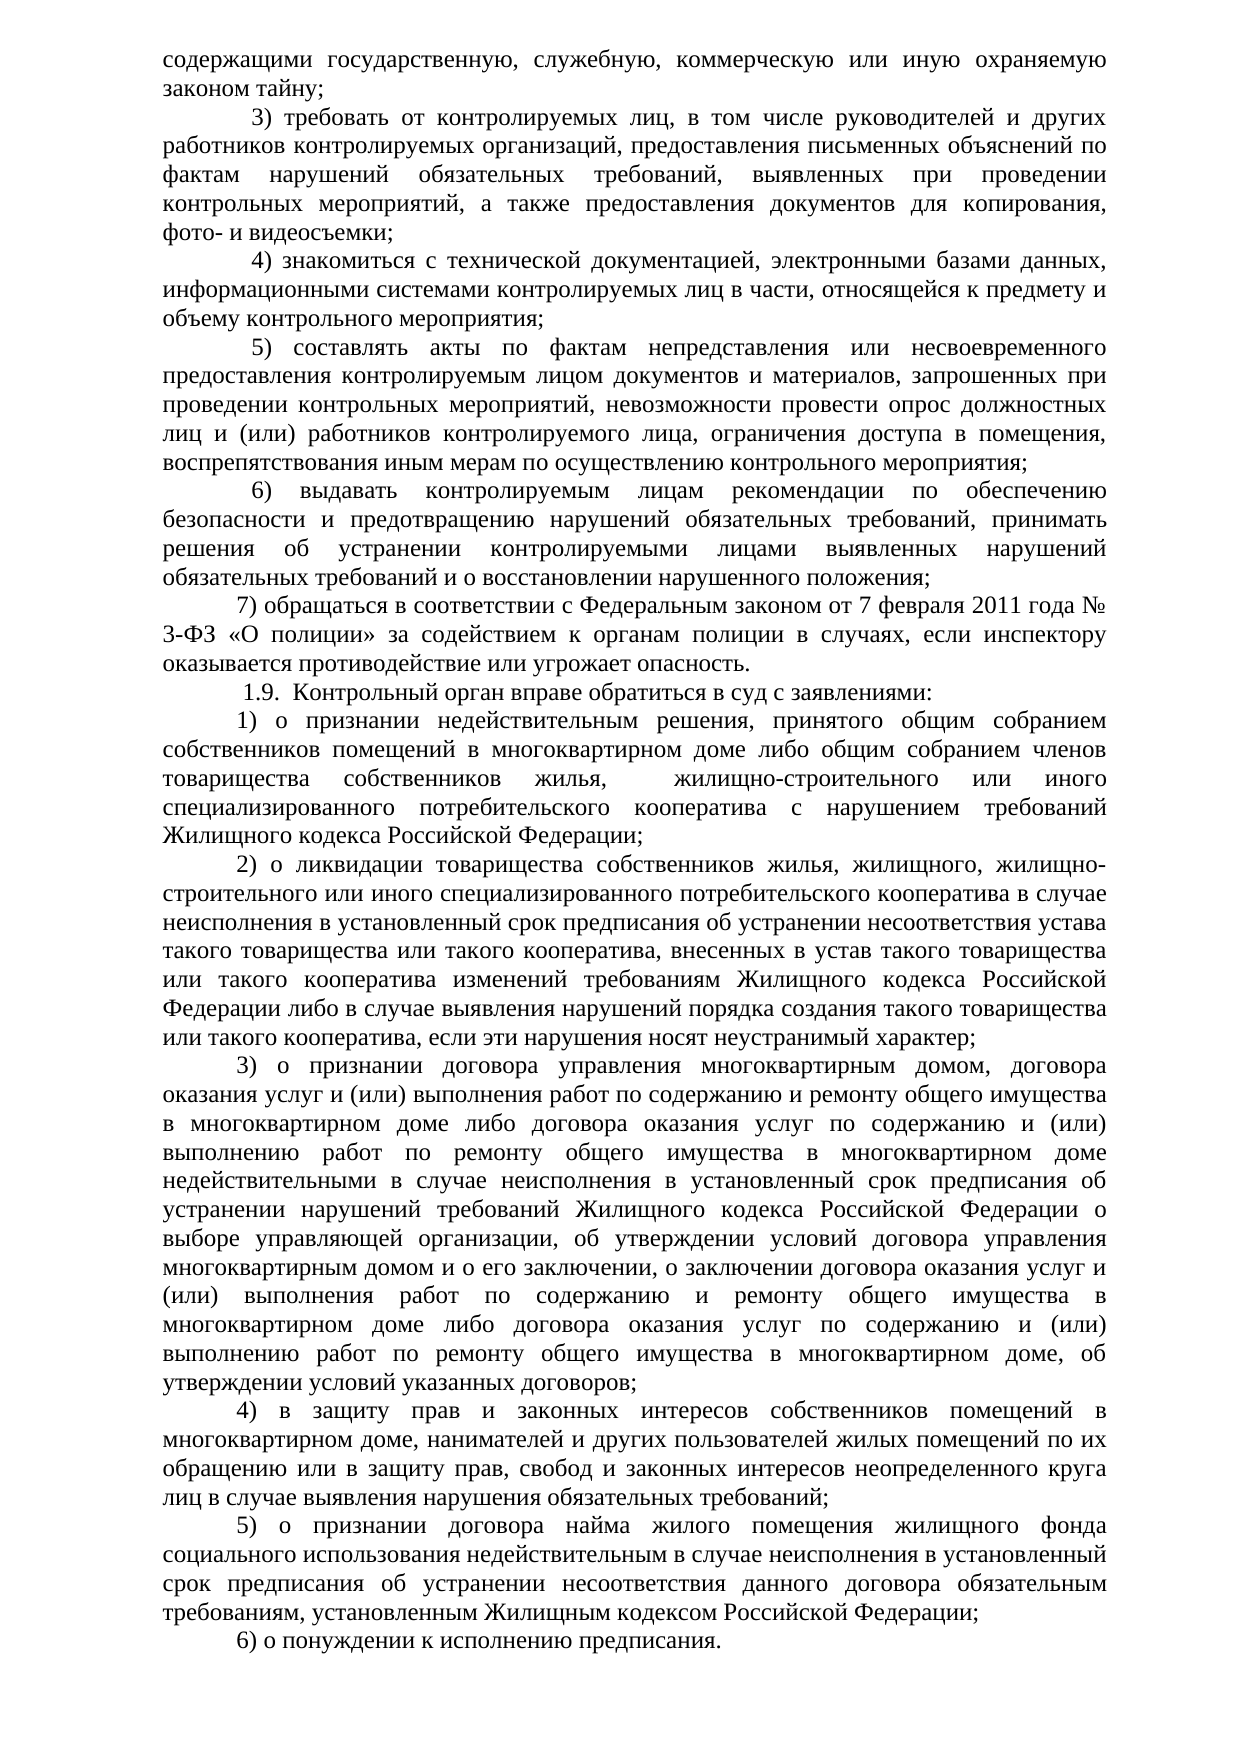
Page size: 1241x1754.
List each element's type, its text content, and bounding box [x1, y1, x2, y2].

list 7) обращаться в соответствии с Федеральным законом от 7 февраля 2011 года № 3-ФЗ «О полиции» за содействием к органам полиции в случаях, если инспектору оказывается противодействие или угрожает опасность. [162, 591, 1107, 677]
text 1) о признании недействительным решения, принятого общим собранием собственников помещений в многоквартирном доме либо общим собранием членов товарищества собственников жилья, жилищно-строительного или иного специализированного потребительского кооператива с нарушением требований Жилищного кодекса Российской Федерации; [162, 706, 1107, 849]
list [162, 44, 1107, 102]
list 1.9. Контрольный орган вправе обратиться в суд с заявлениями: [162, 677, 1107, 706]
text 6) о понуждении к исполнению предписания. [162, 1626, 1107, 1654]
list 4) знакомиться с технической документацией, электронными базами данных, информационными системами контролируемых лиц в части, относящейся к предмету и объему контрольного мероприятия; [162, 246, 1107, 332]
list 6) выдавать контролируемым лицам рекомендации по обеспечению безопасности и предотвращению нарушений обязательных требований, принимать решения об устранении контролируемыми лицами выявленных нарушений обязательных требований и о восстановлении нарушенного положения; [162, 476, 1107, 591]
text 3) о признании договора управления многоквартирным домом, договора оказания услуг и (или) выполнения работ по содержанию и ремонту общего имущества в многоквартирном доме либо договора оказания услуг по содержанию и (или) выполнению работ по ремонту общего имущества в многоквартирном доме недействительными в случае неисполнения в установленный срок предписания об устранении нарушений требований Жилищного кодекса Российской Федерации о выборе управляющей организации, об утверждении условий договора управления многоквартирным домом и о его заключении, о заключении договора оказания услуг и (или) выполнения работ по содержанию и ремонту общего имущества в многоквартирном доме либо договора оказания услуг по содержанию и (или) выполнению работ по ремонту общего имущества в многоквартирном доме, об утверждении условий указанных договоров; [162, 1051, 1107, 1396]
text 2) о ликвидации товарищества собственников жилья, жилищного, жилищно-строительного или иного специализированного потребительского кооператива в случае неисполнения в установленный срок предписания об устранении несоответствия устава такого товарищества или такого кооператива, внесенных в устав такого товарищества или такого кооператива изменений требованиям Жилищного кодекса Российской Федерации либо в случае выявления нарушений порядка создания такого товарищества или такого кооператива, если эти нарушения носят неустранимый характер; [162, 849, 1107, 1051]
list 3) требовать от контролируемых лиц, в том числе руководителей и других работников контролируемых организаций, предоставления письменных объяснений по фактам нарушений обязательных требований, выявленных при проведении контрольных мероприятий, а также предоставления документов для копирования, фото- и видеосъемки; [162, 102, 1107, 246]
text 5) о признании договора найма жилого помещения жилищного фонда социального использования недействительным в случае неисполнения в установленный срок предписания об устранении несоответствия данного договора обязательным требованиям, установленным Жилищным кодексом Российской Федерации; [162, 1511, 1107, 1626]
list 5) составлять акты по фактам непредставления или несвоевременного предоставления контролируемым лицом документов и материалов, запрошенных при проведении контрольных мероприятий, невозможности провести опрос должностных лиц и (или) работников контролируемого лица, ограничения доступа в помещения, воспрепятствования иным мерам по осуществлению контрольного мероприятия; [162, 332, 1107, 476]
text 4) в защиту прав и законных интересов собственников помещений в многоквартирном доме, нанимателей и других пользователей жилых помещений по их обращению или в защиту прав, свобод и законных интересов неопределенного круга лиц в случае выявления нарушения обязательных требований; [162, 1396, 1107, 1511]
